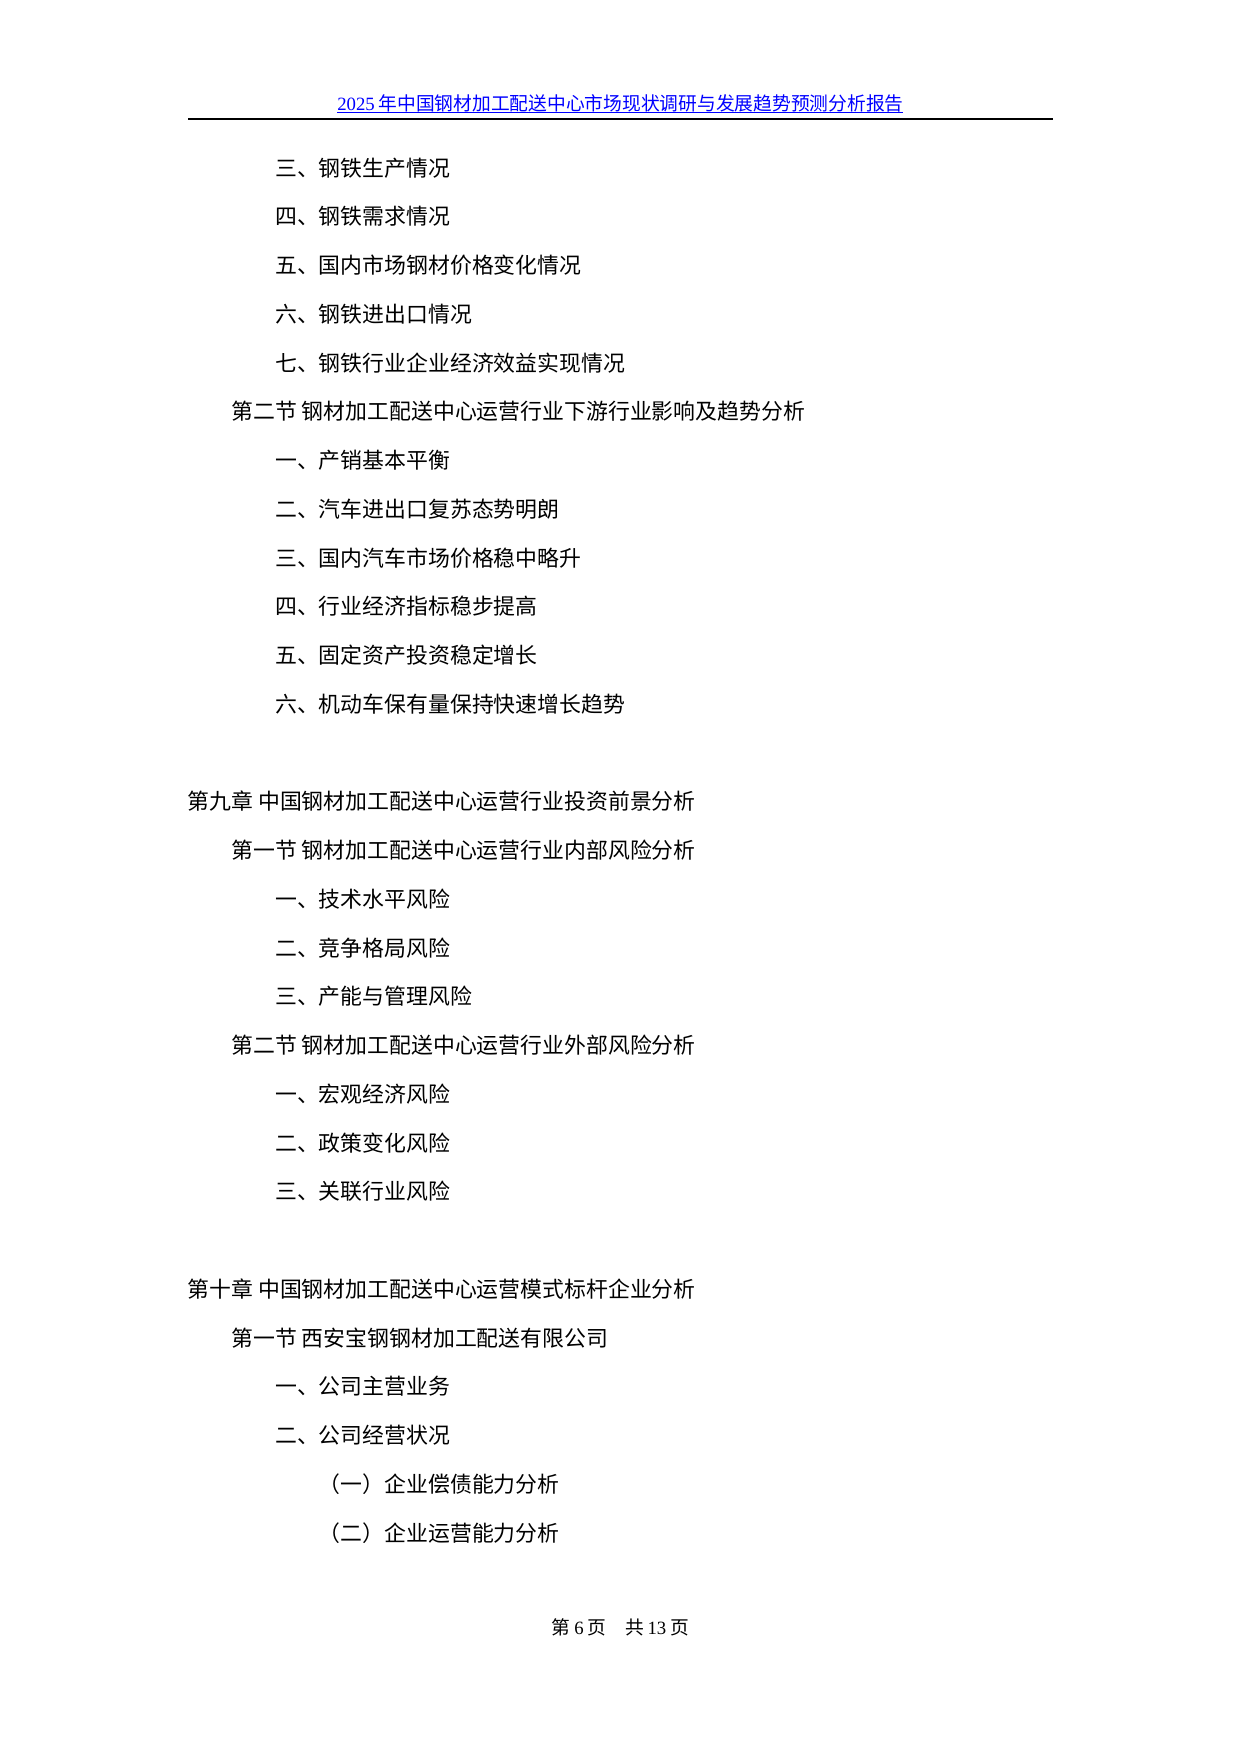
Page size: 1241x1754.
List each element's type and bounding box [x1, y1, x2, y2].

text [187, 150, 1053, 1548]
